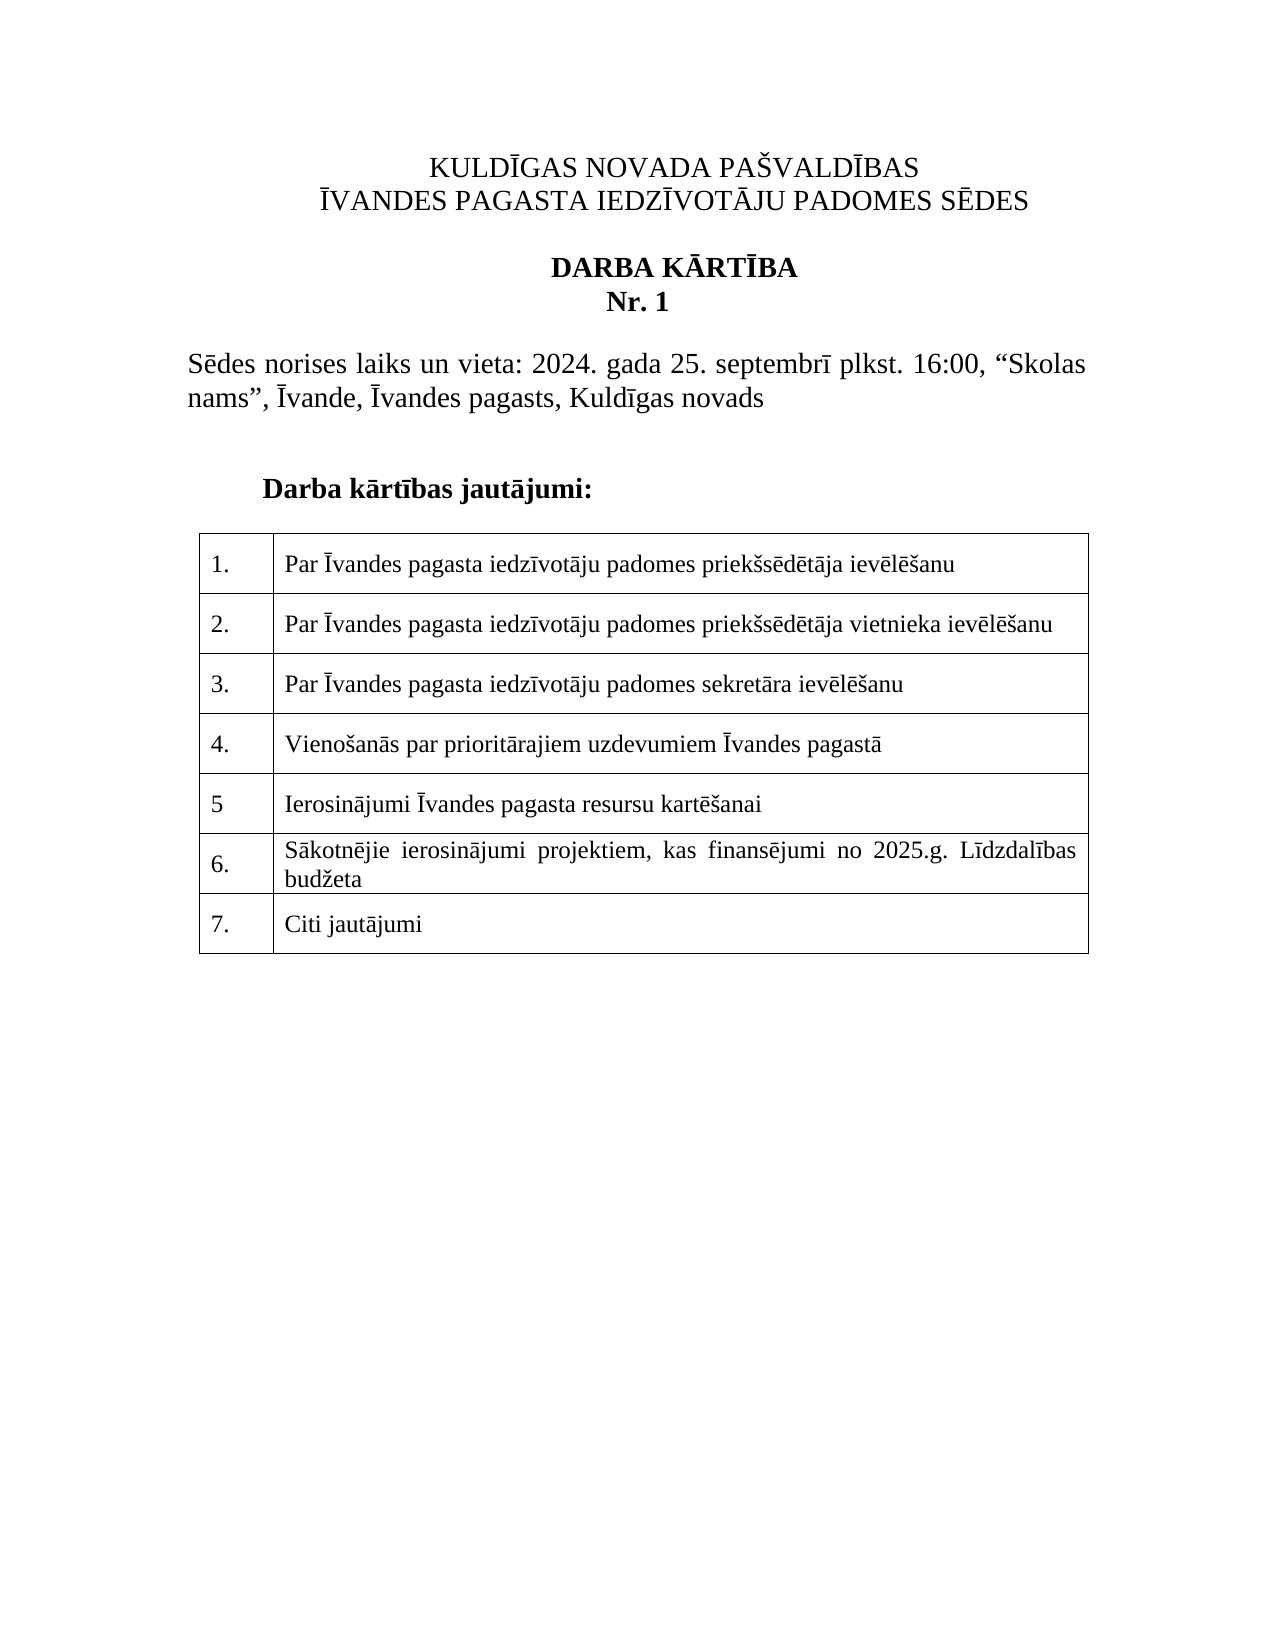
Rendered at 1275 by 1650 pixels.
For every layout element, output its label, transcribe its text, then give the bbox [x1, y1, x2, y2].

table_header 1. [200, 534, 273, 593]
text Darba kārtības jautājumi: [187, 471, 1087, 504]
table_cell 3. [200, 654, 273, 713]
table_cell 7. [200, 894, 273, 953]
table_cell Ierosinājumi Īvandes pagasta resursu kartēšanai [274, 774, 1088, 833]
table_cell 4. [200, 714, 273, 773]
table_cell 5 [200, 774, 273, 833]
table_header Par Īvandes pagasta iedzīvotāju padomes priekšsēdētāja ievēlēšanu [274, 534, 1088, 593]
text Sēdes norises laiks un vieta: 2024. gada 25. septembrī plkst. 16:00, “Skolas nams”, Īvande, Īvandes pagasts, Kuldīgas novads [187, 346, 1087, 413]
table_cell Sākotnējie ierosinājumi projektiem, kas finansējumi no 2025.g. Līdzdalības budžeta [274, 834, 1088, 893]
table_cell 6. [200, 834, 273, 893]
table_cell Par Īvandes pagasta iedzīvotāju padomes priekšsēdētāja vietnieka ievēlēšanu [274, 594, 1088, 653]
table_cell Par Īvandes pagasta iedzīvotāju padomes sekretāra ievēlēšanu [274, 654, 1088, 713]
text KULDĪGAS NOVADA PAŠVALDĪBAS [187, 150, 1087, 183]
text ĪVANDES PAGASTA IEDZĪVOTĀJU PADOMES SĒDES [187, 183, 1087, 217]
text DARBA KĀRTĪBA [187, 251, 1087, 284]
table_cell Citi jautājumi [274, 894, 1088, 953]
table_cell Vienošanās par prioritārajiem uzdevumiem Īvandes pagastā [274, 714, 1088, 773]
text Nr. 1 [187, 284, 1087, 318]
table_cell 2. [200, 594, 273, 653]
